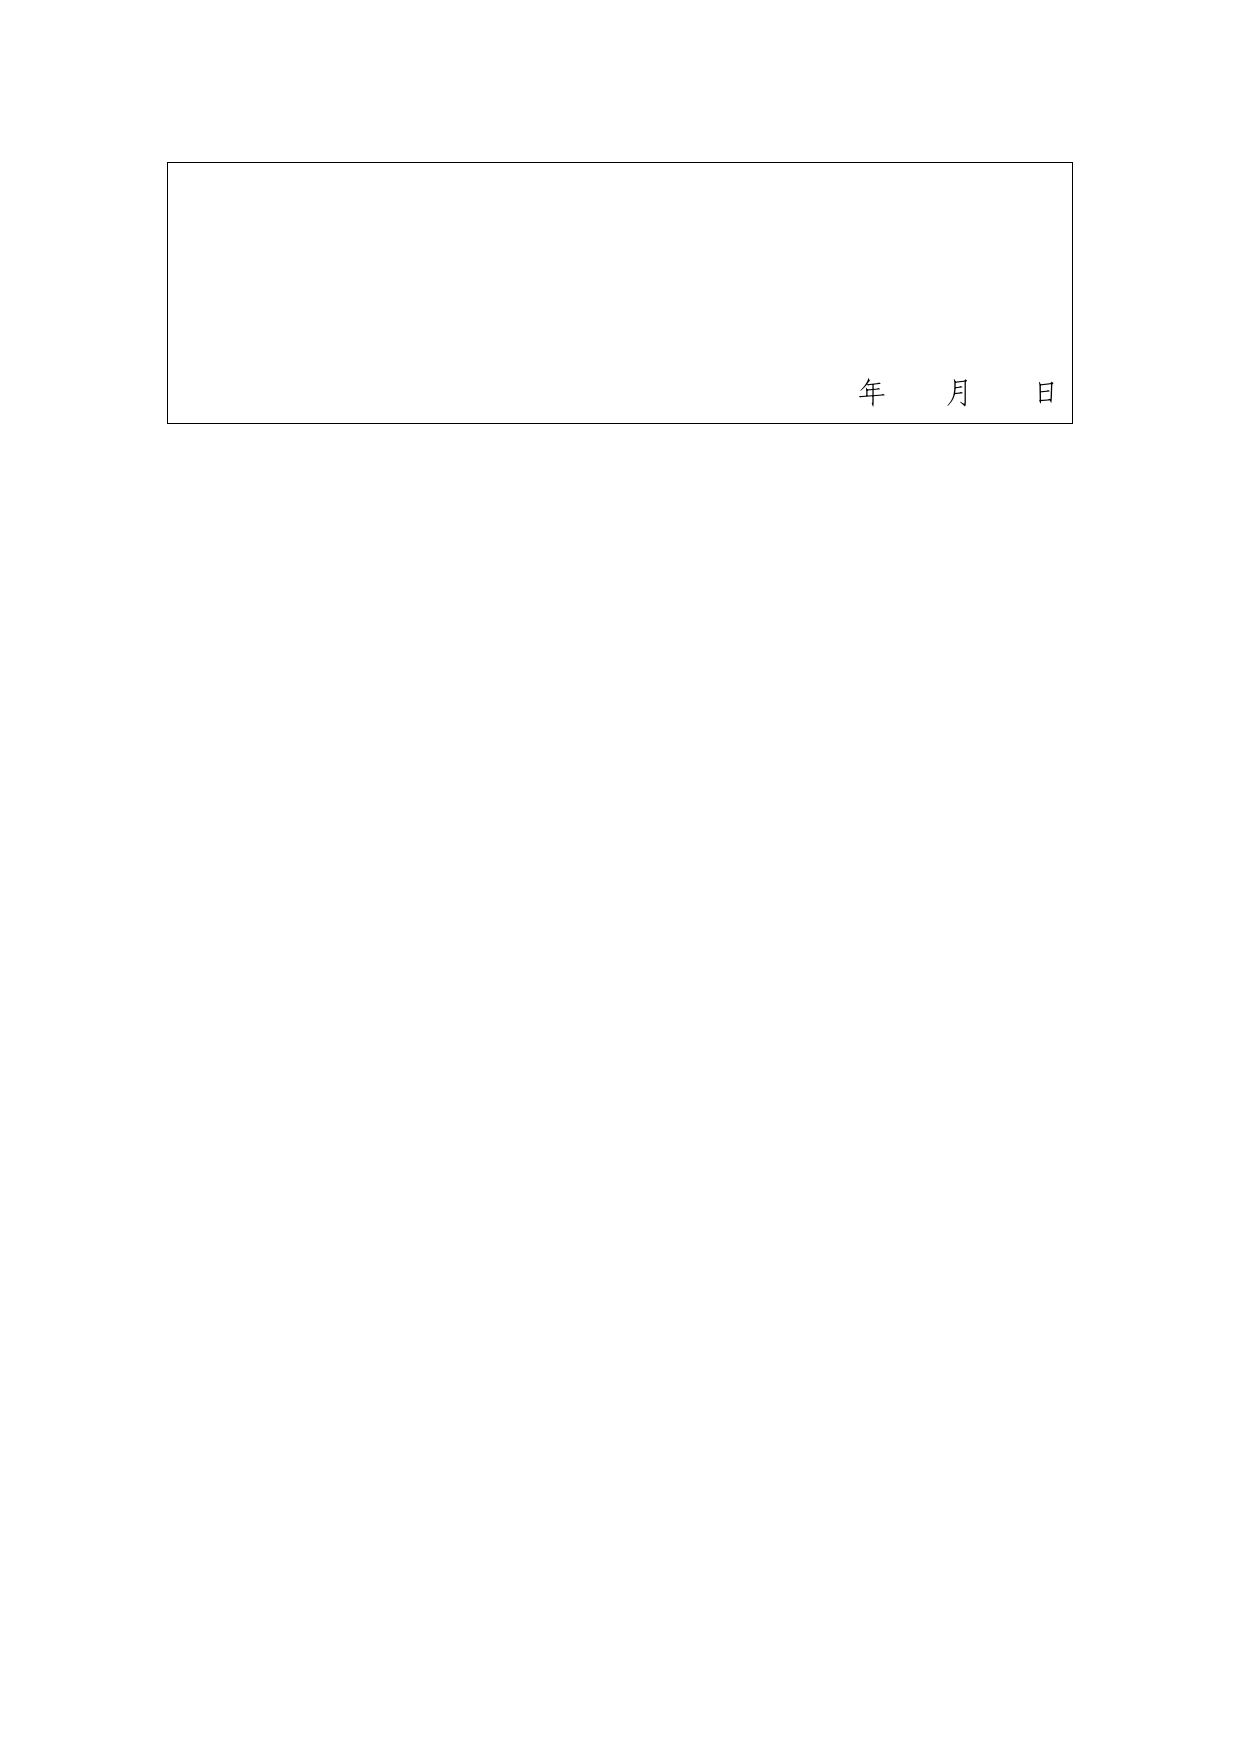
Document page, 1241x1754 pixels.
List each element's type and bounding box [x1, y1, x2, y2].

table_cell [168, 163, 1072, 423]
